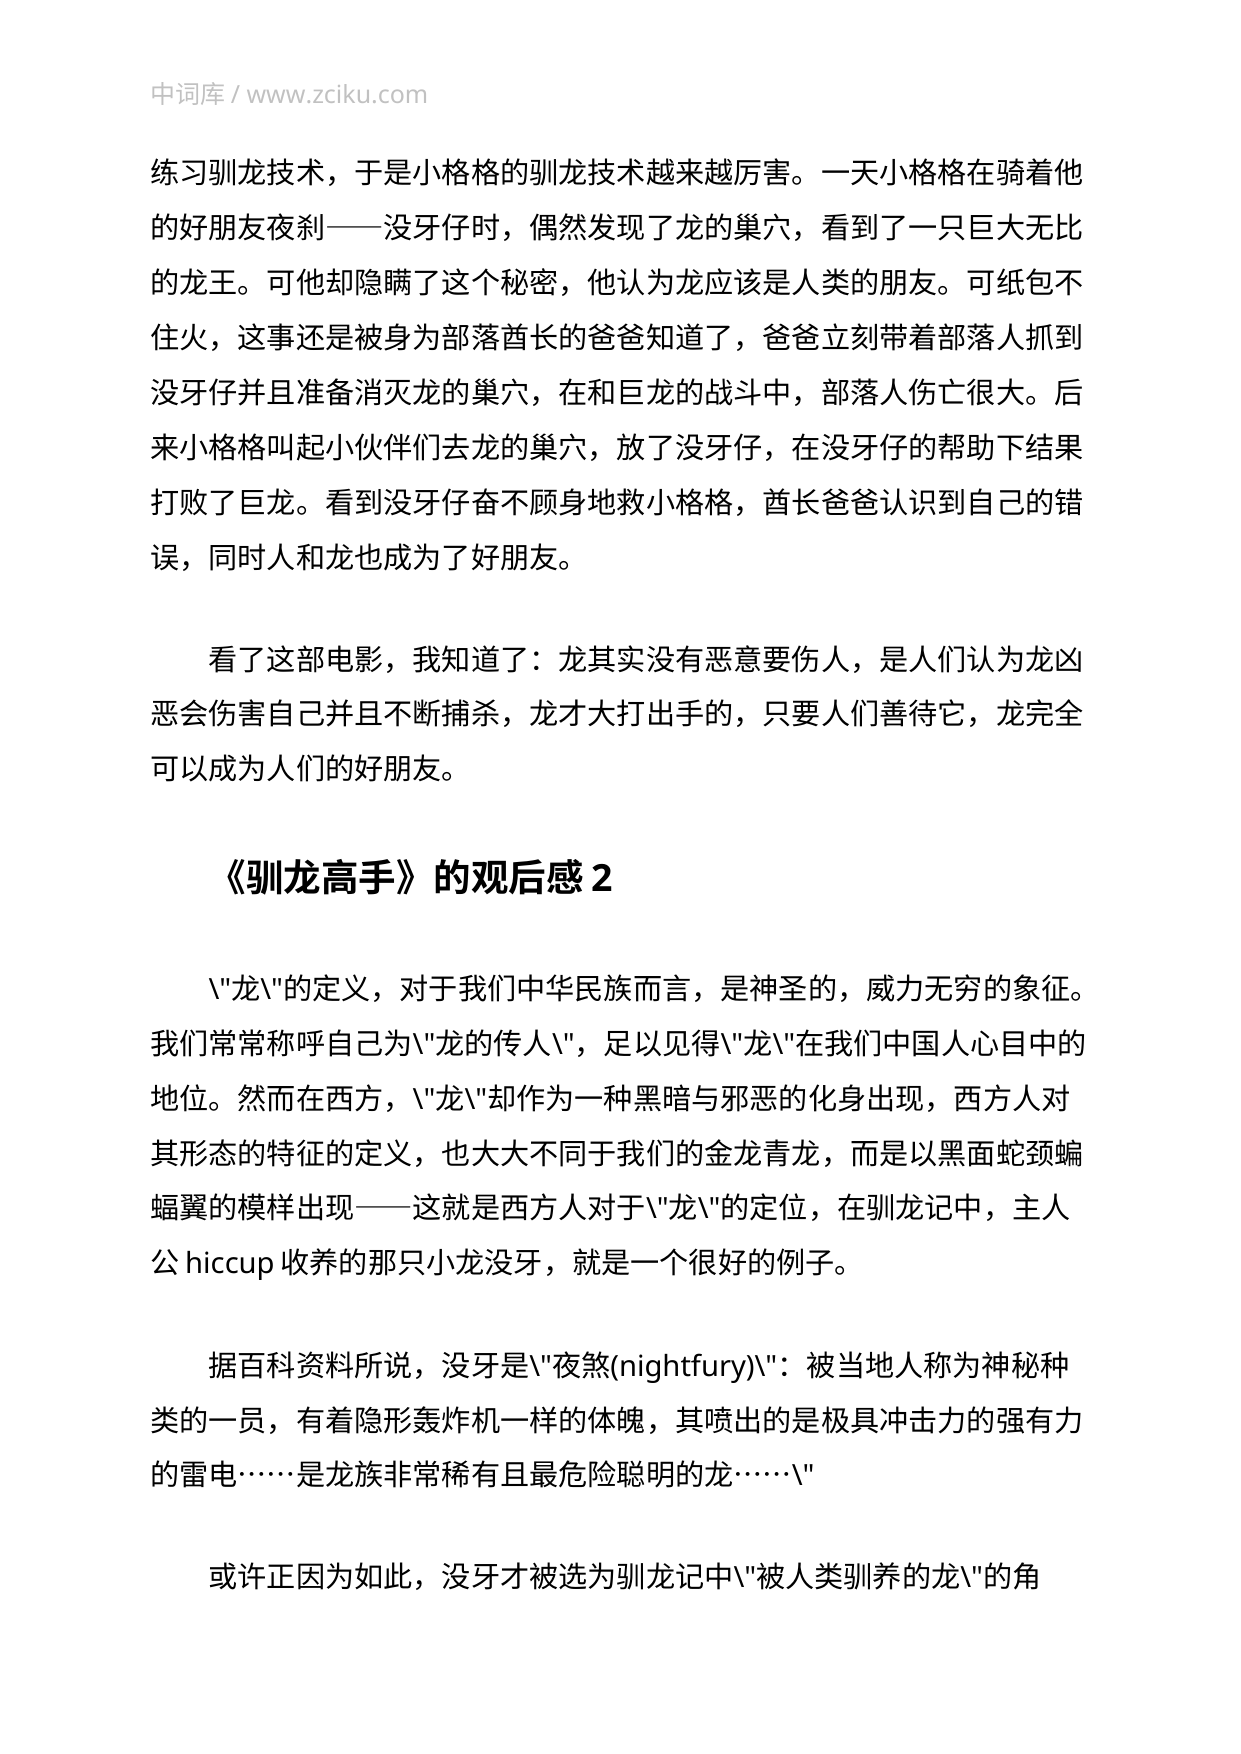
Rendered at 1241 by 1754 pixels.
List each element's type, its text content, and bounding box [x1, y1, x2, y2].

text 看了这部电影，我知道了：龙其实没有恶意要伤人，是人们认为龙凶恶会伤害自己并且不断捕杀，龙才大打出手的，只要人们善待它，龙完全可以成为人们的好朋友。 [150, 636, 1090, 788]
text 据百科资料所说，没牙是\"夜煞(nightfury)\"：被当地人称为神秘种类的一员，有着隐形轰炸机一样的体魄，其喷出的是极具冲击力的强有力的雷电……是龙族非常稀有且最危险聪明的龙……\" [150, 1342, 1090, 1494]
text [150, 150, 1090, 577]
text \"龙\"的定义，对于我们中华民族而言，是神圣的，威力无穷的象征。我们常常称呼自己为\"龙的传人\"，足以见得\"龙\"在我们中国人心目中的地位。然而在西方，\"龙\"却作为一种黑暗与邪恶的化身出现，西方人对其形态的特征的定义，也大大不同于我们的金龙青龙，而是以黑面蛇颈蝙蝠翼的模样出现——这就是西方人对于\"龙\"的定位，在驯龙记中，主人公hiccup收养的那只小龙没牙，就是一个很好的例子。 [150, 965, 1090, 1282]
text 《驯龙高手》的观后感2 [150, 848, 1090, 902]
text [150, 1554, 1090, 1596]
